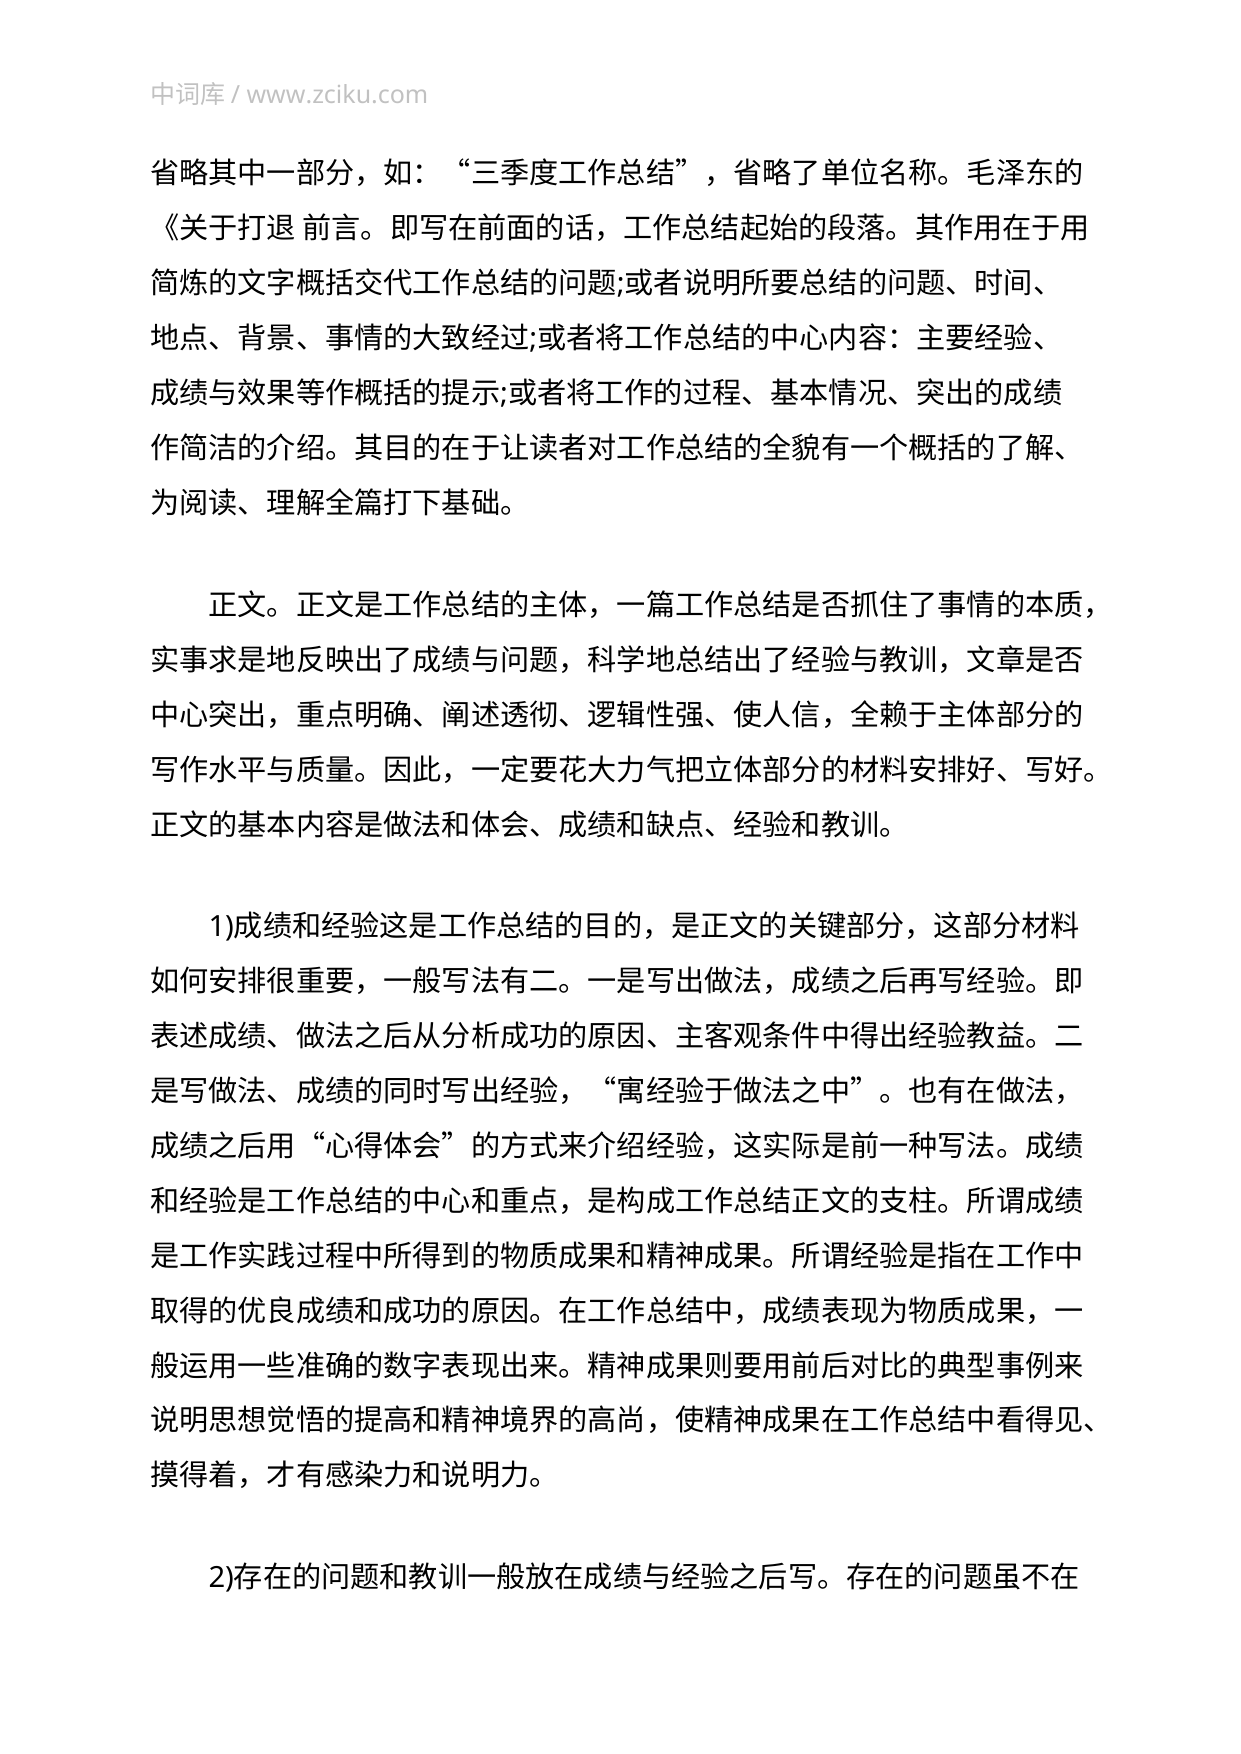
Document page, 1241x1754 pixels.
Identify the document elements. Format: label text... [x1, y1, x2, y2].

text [150, 1554, 1090, 1596]
text 正文。正文是工作总结的主体，一篇工作总结是否抓住了事情的本质，实事求是地反映出了成绩与问题，科学地总结出了经验与教训，文章是否中心突出，重点明确、阐述透彻、逻辑性强、使人信，全赖于主体部分的写作水平与质量。因此，一定要花大力气把立体部分的材料安排好、写好。正文的基本内容是做法和体会、成绩和缺点、经验和教训。 [150, 581, 1090, 843]
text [150, 150, 1090, 522]
text 1)成绩和经验这是工作总结的目的，是正文的关键部分，这部分材料如何安排很重要，一般写法有二。一是写出做法，成绩之后再写经验。即表述成绩、做法之后从分析成功的原因、主客观条件中得出经验教益。二是写做法、成绩的同时写出经验，“寓经验于做法之中”。也有在做法，成绩之后用“心得体会”的方式来介绍经验，这实际是前一种写法。成绩和经验是工作总结的中心和重点，是构成工作总结正文的支柱。所谓成绩是工作实践过程中所得到的物质成果和精神成果。所谓经验是指在工作中取得的优良成绩和成功的原因。在工作总结中，成绩表现为物质成果，一般运用一些准确的数字表现出来。精神成果则要用前后对比的典型事例来说明思想觉悟的提高和精神境界的高尚，使精神成果在工作总结中看得见、摸得着，才有感染力和说明力。 [150, 903, 1090, 1494]
